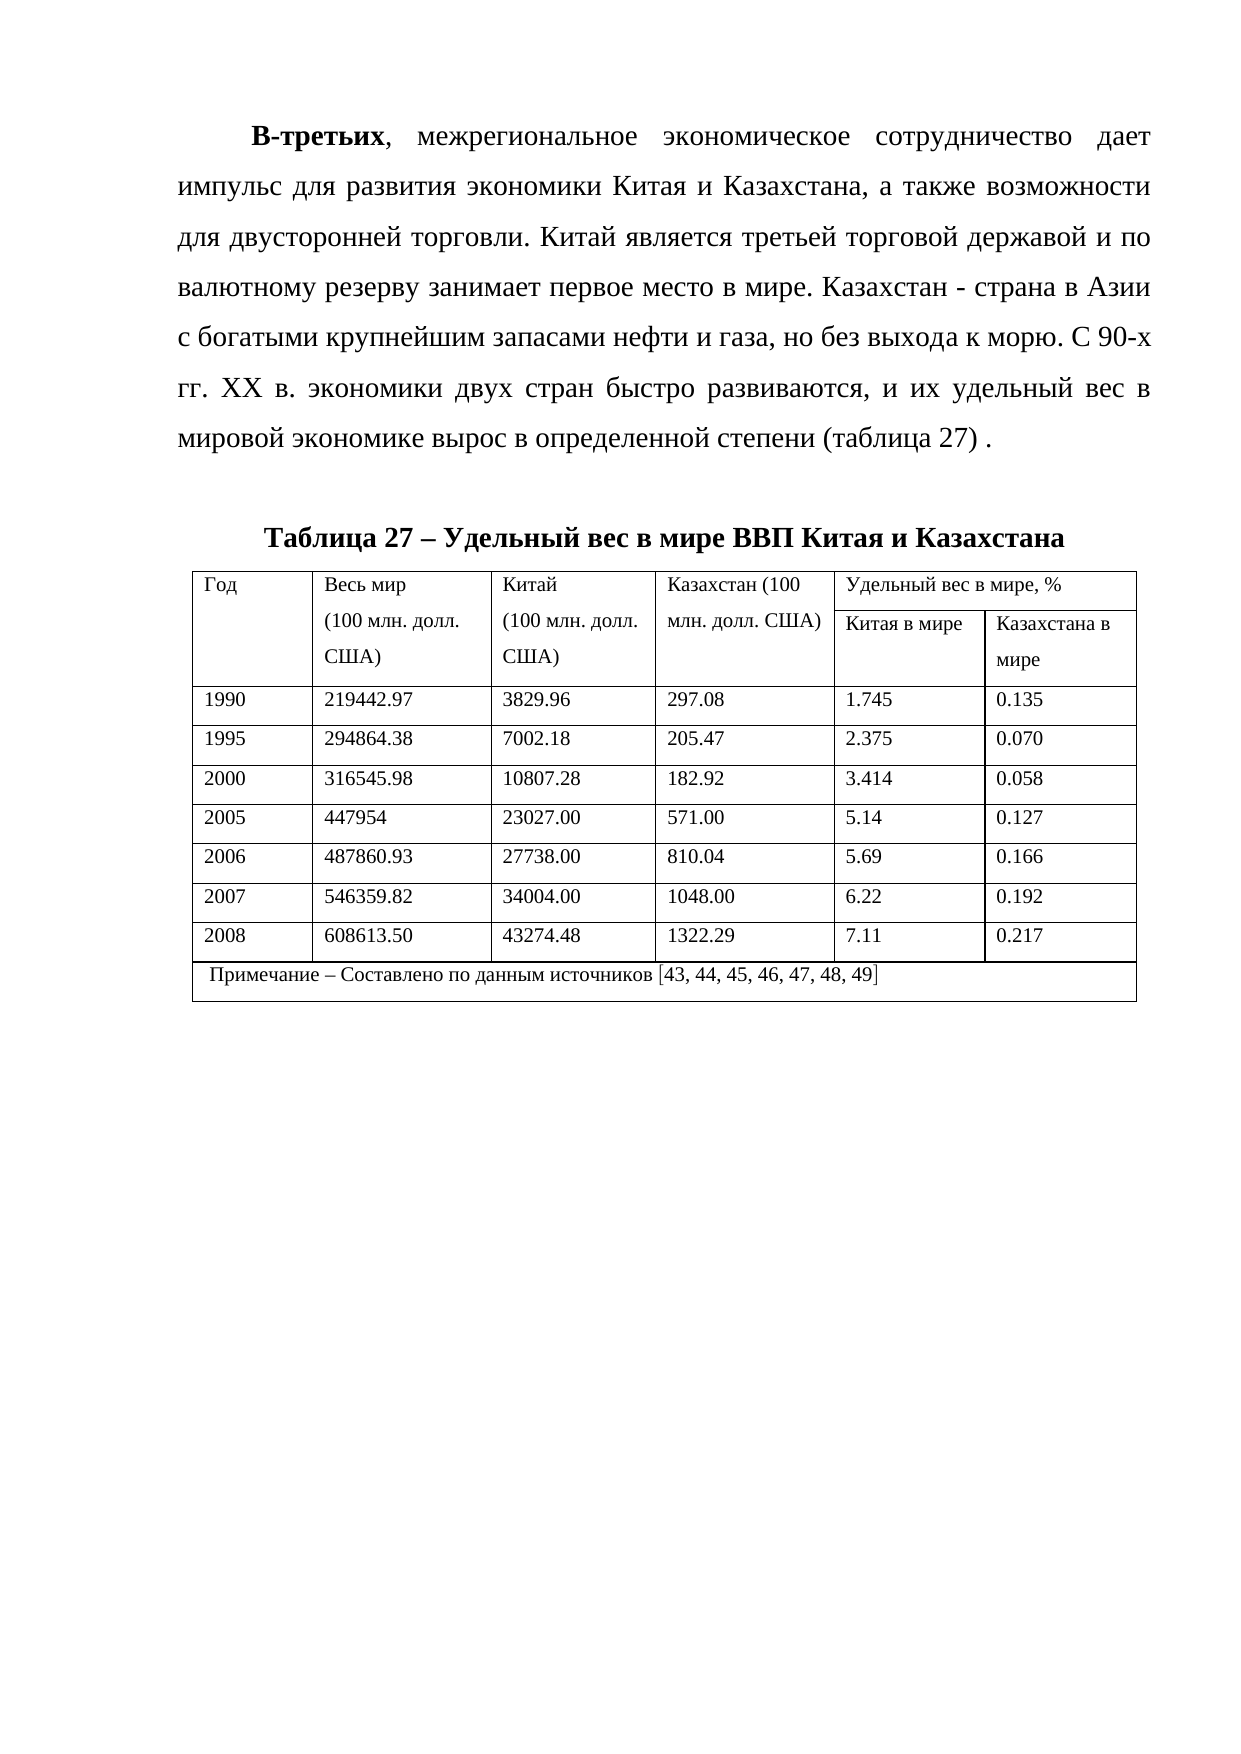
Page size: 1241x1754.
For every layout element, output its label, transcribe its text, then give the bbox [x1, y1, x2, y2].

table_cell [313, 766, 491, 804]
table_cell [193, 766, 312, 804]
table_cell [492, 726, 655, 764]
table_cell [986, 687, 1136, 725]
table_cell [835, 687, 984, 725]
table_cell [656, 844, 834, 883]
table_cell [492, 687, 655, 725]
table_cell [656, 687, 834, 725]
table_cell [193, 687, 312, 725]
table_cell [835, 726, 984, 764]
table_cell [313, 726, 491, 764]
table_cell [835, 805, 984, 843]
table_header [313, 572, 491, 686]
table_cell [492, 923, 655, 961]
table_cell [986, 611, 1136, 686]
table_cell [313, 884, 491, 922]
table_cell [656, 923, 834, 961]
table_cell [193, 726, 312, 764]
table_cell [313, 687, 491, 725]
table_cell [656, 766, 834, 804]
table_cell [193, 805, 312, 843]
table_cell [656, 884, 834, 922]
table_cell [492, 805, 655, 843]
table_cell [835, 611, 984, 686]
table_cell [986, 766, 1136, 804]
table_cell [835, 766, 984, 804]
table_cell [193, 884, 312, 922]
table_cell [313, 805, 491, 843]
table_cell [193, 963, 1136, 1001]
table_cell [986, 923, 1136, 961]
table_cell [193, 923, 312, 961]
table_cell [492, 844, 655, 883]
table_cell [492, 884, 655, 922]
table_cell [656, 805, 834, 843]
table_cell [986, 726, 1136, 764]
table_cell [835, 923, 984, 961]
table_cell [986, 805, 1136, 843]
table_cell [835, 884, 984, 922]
text В-третьих, межрегиональное экономическое сотрудничество дает импульс для развития экономики Китая и Казахстана, а также возможности для двусторонней торговли. Китай является третьей торговой державой и по валютному резерву занимает первое место в мире. Казахстан - страна в Азии с богатыми крупнейшим запасами нефти и газа, но без выхода к морю. С 90-х гг. XX в. экономики двух стран быстро развиваются, и их удельный вес в мировой экономике вырос в определенной степени (таблица 27) . [177, 118, 1152, 453]
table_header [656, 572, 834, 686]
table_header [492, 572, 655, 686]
text Таблица 27 – Удельный вес в мире ВВП Китая и Казахстана [177, 521, 1152, 554]
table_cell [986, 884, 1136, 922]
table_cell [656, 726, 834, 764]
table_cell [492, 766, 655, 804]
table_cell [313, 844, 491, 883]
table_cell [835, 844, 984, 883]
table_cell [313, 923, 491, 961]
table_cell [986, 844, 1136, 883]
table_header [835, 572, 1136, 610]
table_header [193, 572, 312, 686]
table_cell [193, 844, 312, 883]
